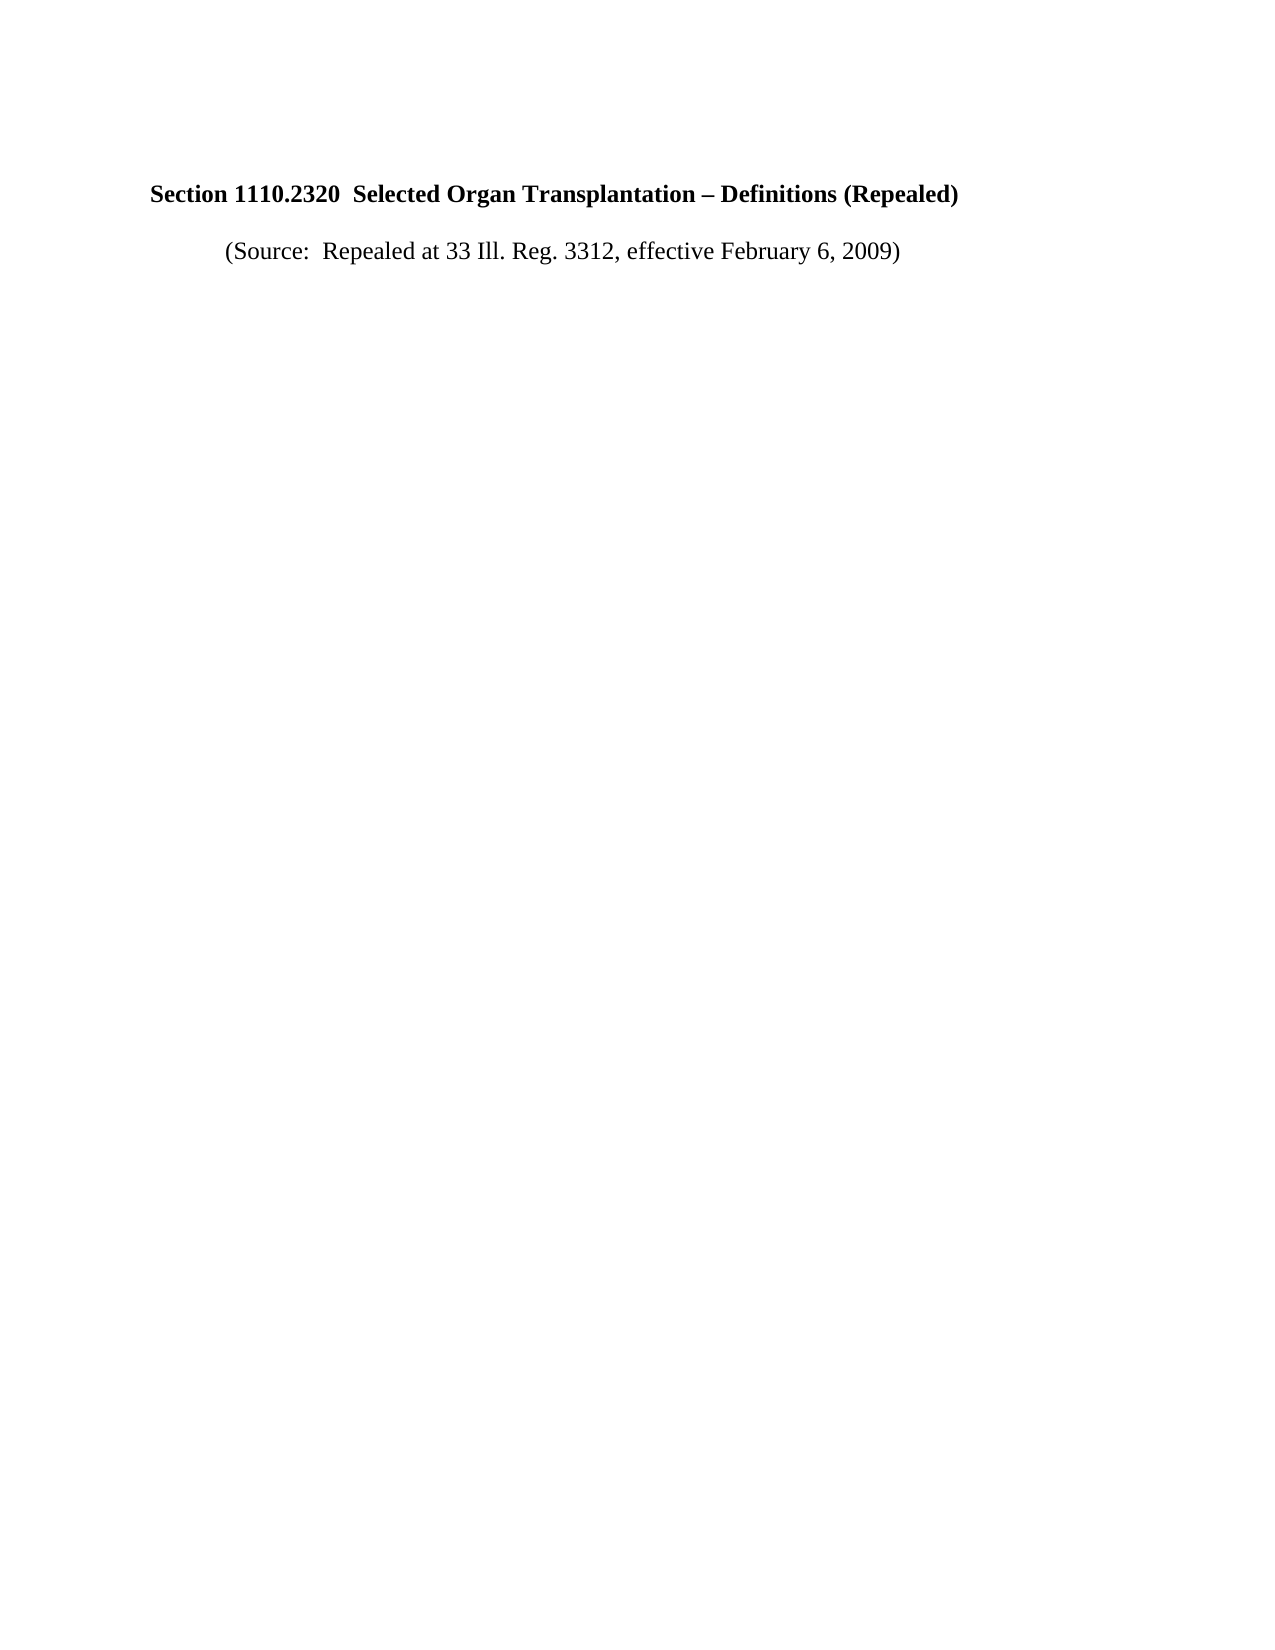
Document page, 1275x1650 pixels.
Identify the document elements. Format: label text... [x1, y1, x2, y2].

text (Source: Repealed at 33 Ill. Reg. 3312, effective February 6, 2009) [150, 236, 1125, 265]
text Section 1110.2320 Selected Organ Transplantation – Definitions (Repealed) [150, 179, 1125, 207]
